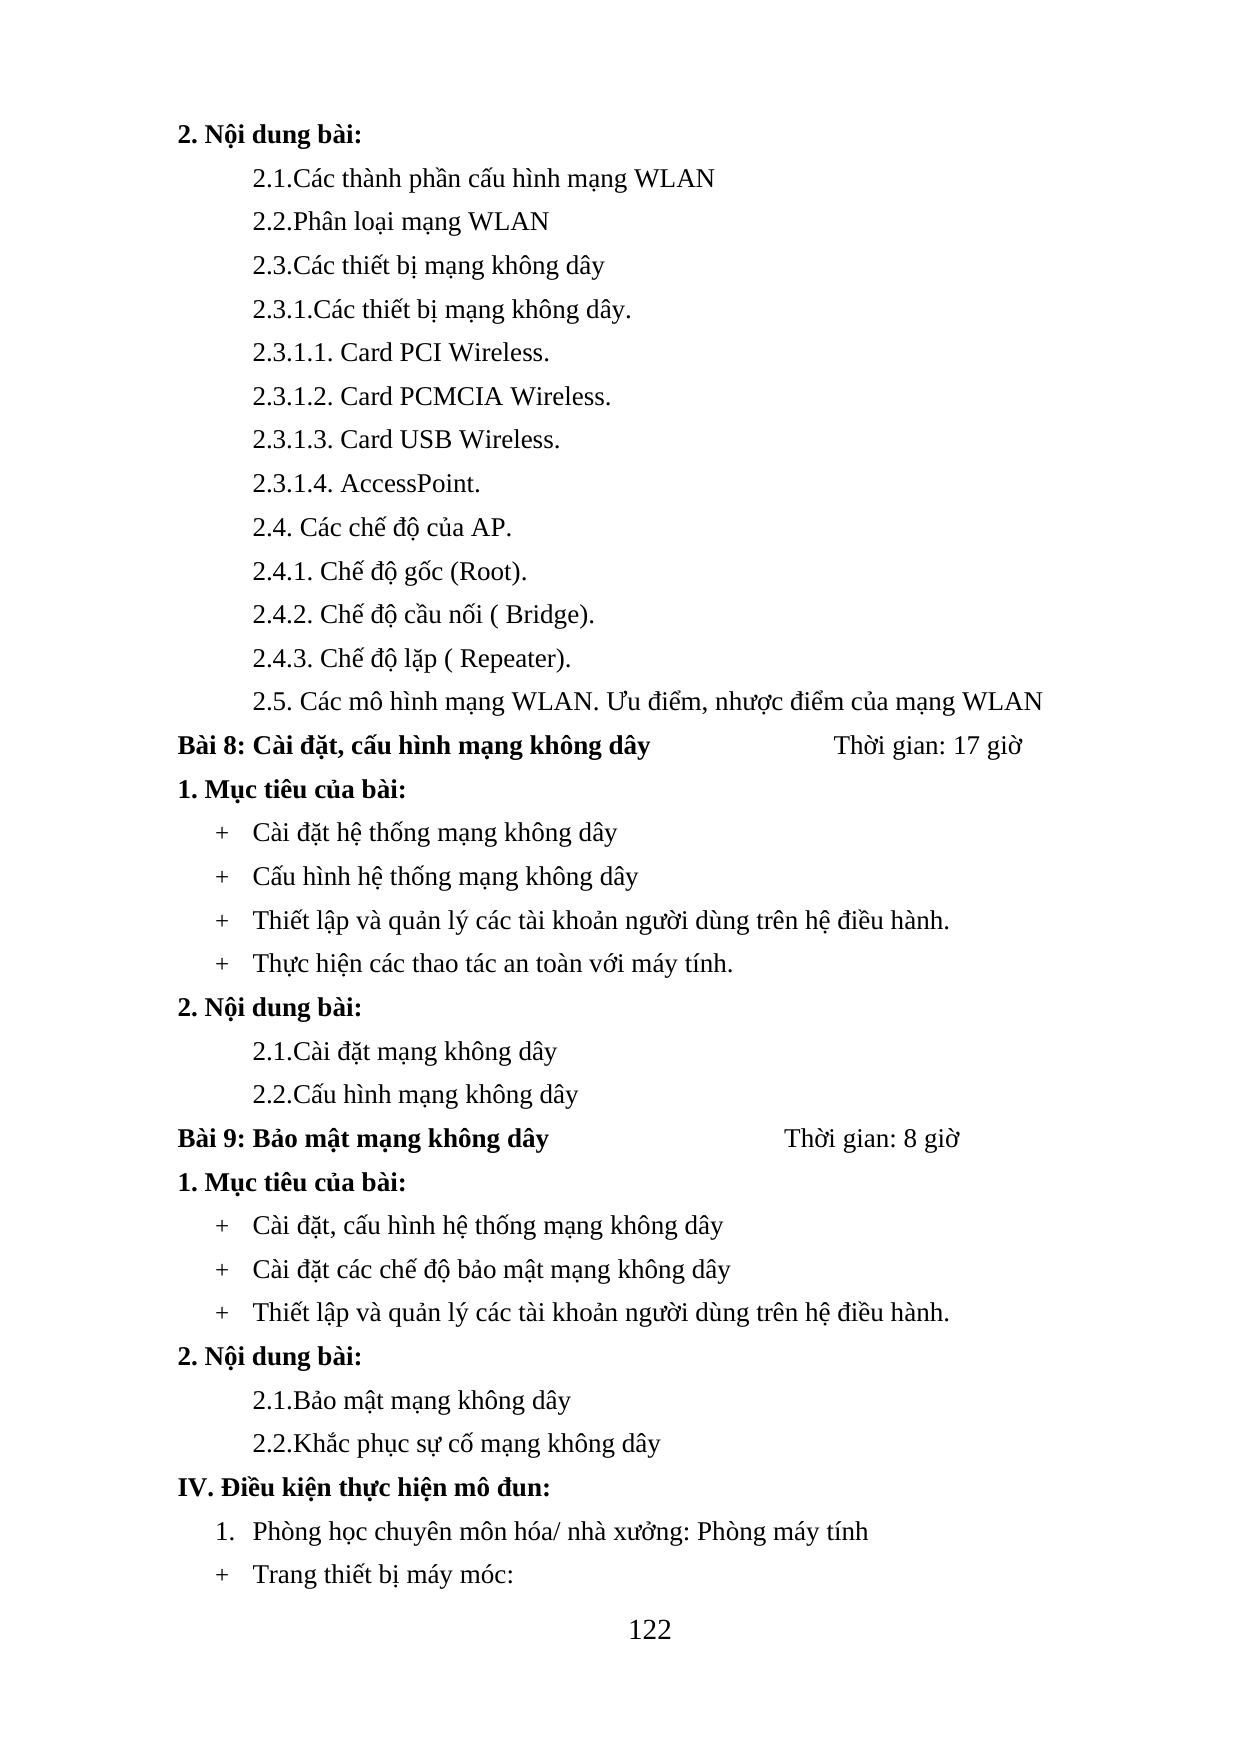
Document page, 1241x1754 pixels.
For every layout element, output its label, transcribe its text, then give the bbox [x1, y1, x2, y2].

text 2.4.1. Chế độ gốc (Root). [252, 554, 1122, 586]
text 2.3.1.Các thiết bị mạng không dây. [252, 293, 1122, 324]
list Phòng học chuyên môn hóa/ nhà xưởng: Phòng máy tính [215, 1515, 1122, 1546]
text 1. Mục tiêu của bài: [177, 1166, 1122, 1197]
list Thiết lập và quản lý các tài khoản người dùng trên hệ điều hành. [215, 904, 1122, 935]
text Bài 8: Cài đặt, cấu hình mạng không dây Thời gian: 17 giờ [177, 729, 1122, 760]
text 2.4.2. Chế độ cầu nối ( Bridge). [252, 598, 1122, 629]
text 2.1.Cài đặt mạng không dây [252, 1035, 1122, 1066]
text 1. Mục tiêu của bài: [177, 773, 1122, 804]
list Cấu hình hệ thống mạng không dây [215, 860, 1122, 891]
text 2. Nội dung bài: [177, 1340, 1122, 1371]
text 2.1.Các thành phần cấu hình mạng WLAN [252, 162, 1122, 193]
list Cài đặt hệ thống mạng không dây [215, 816, 1122, 848]
text 2.2.Cấu hình mạng không dây [252, 1078, 1122, 1109]
text 2.2.Khắc phục sự cố mạng không dây [252, 1427, 1122, 1459]
text 2.2.Phân loại mạng WLAN [252, 205, 1122, 237]
text 2.5. Các mô hình mạng WLAN. Ưu điểm, nhược điểm của mạng WLAN [252, 686, 1122, 717]
list Cài đặt, cấu hình hệ thống mạng không dây [215, 1209, 1122, 1240]
text 2. Nội dung bài: [177, 991, 1122, 1022]
text 2.3.1.4. AccessPoint. [252, 467, 1122, 498]
text 2.3.1.2. Card PCMCIA Wireless. [252, 380, 1122, 411]
text Bài 9: Bảo mật mạng không dây Thời gian: 8 giờ [177, 1122, 1122, 1153]
list Thiết lập và quản lý các tài khoản người dùng trên hệ điều hành. [215, 1297, 1122, 1328]
list Trang thiết bị máy móc: [215, 1558, 1122, 1589]
text 2. Nội dung bài: [177, 118, 1122, 149]
text 2.4. Các chế độ của AP. [252, 511, 1122, 542]
text 2.1.Bảo mật mạng không dây [252, 1384, 1122, 1415]
text 2.4.3. Chế độ lặp ( Repeater). [252, 642, 1122, 673]
list Thực hiện các thao tác an toàn với máy tính. [215, 947, 1122, 978]
text IV. Điều kiện thực hiện mô đun: [177, 1471, 1122, 1502]
list Cài đặt các chế độ bảo mật mạng không dây [215, 1253, 1122, 1284]
text 2.3.1.3. Card USB Wireless. [252, 424, 1122, 455]
text 2.3.Các thiết bị mạng không dây [252, 249, 1122, 280]
text 2.3.1.1. Card PCI Wireless. [252, 336, 1122, 367]
